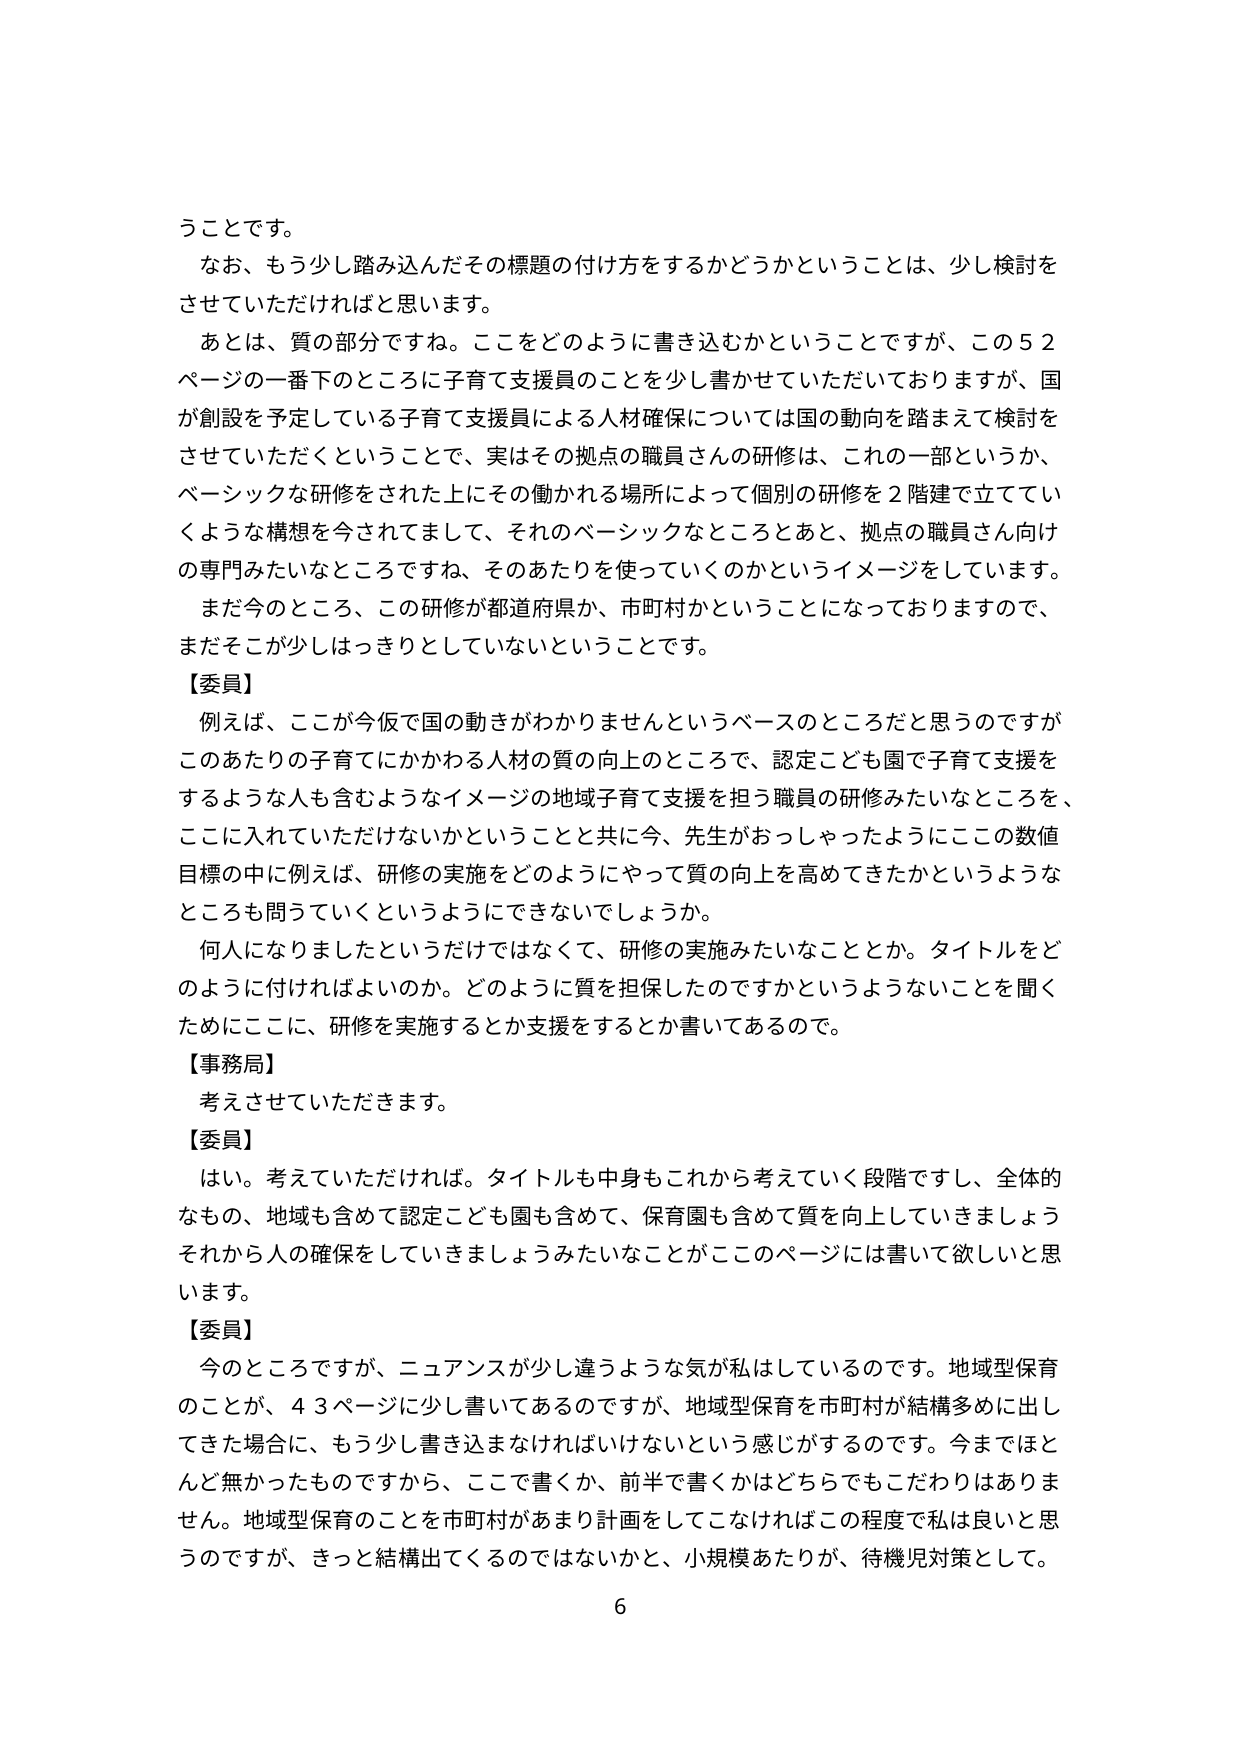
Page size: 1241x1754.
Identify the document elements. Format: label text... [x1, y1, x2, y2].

text 【委員】 [177, 1310, 1063, 1348]
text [177, 207, 1063, 245]
text 考えさせていただきます。 [177, 1082, 1063, 1120]
text 【委員】 [177, 1120, 1063, 1158]
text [177, 1348, 1063, 1576]
text 【事務局】 [177, 1044, 1063, 1082]
text なお、もう少し踏み込んだその標題の付け方をするかどうかということは、少し検討をさせていただければと思います。 [177, 245, 1063, 321]
text まだ今のところ、この研修が都道府県か、市町村かということになっておりますので、まだそこが少しはっきりとしていないということです。 [177, 588, 1063, 664]
text 【委員】 [177, 664, 1063, 702]
text 例えば、ここが今仮で国の動きがわかりませんというベースのところだと思うのですが、このあたりの子育てにかかわる人材の質の向上のところで、認定こども園で子育て支援をするような人も含むようなイメージの地域子育て支援を担う職員の研修みたいなところを、ここに入れていただけないかということと共に今、先生がおっしゃったようにここの数値目標の中に例えば、研修の実施をどのようにやって質の向上を高めてきたかというようなところも問うていくというようにできないでしょうか。 [177, 702, 1063, 930]
text あとは、質の部分ですね。ここをどのように書き込むかということですが、この５２ページの一番下のところに子育て支援員のことを少し書かせていただいておりますが、国が創設を予定している子育て支援員による人材確保については国の動向を踏まえて検討をさせていただくということで、実はその拠点の職員さんの研修は、これの一部というか、ベーシックな研修をされた上にその働かれる場所によって個別の研修を２階建で立てていくような構想を今されてまして、それのベーシックなところとあと、拠点の職員さん向けの専門みたいなところですね、そのあたりを使っていくのかというイメージをしています。 [177, 321, 1063, 588]
text はい。考えていただければ。タイトルも中身もこれから考えていく段階ですし、全体的なもの、地域も含めて認定こども園も含めて、保育園も含めて質を向上していきましょう、それから人の確保をしていきましょうみたいなことがここのページには書いて欲しいと思います。 [177, 1158, 1063, 1310]
text 何人になりましたというだけではなくて、研修の実施みたいなこととか。タイトルをどのように付ければよいのか。どのように質を担保したのですかというようないことを聞くためにここに、研修を実施するとか支援をするとか書いてあるので。 [177, 930, 1063, 1044]
